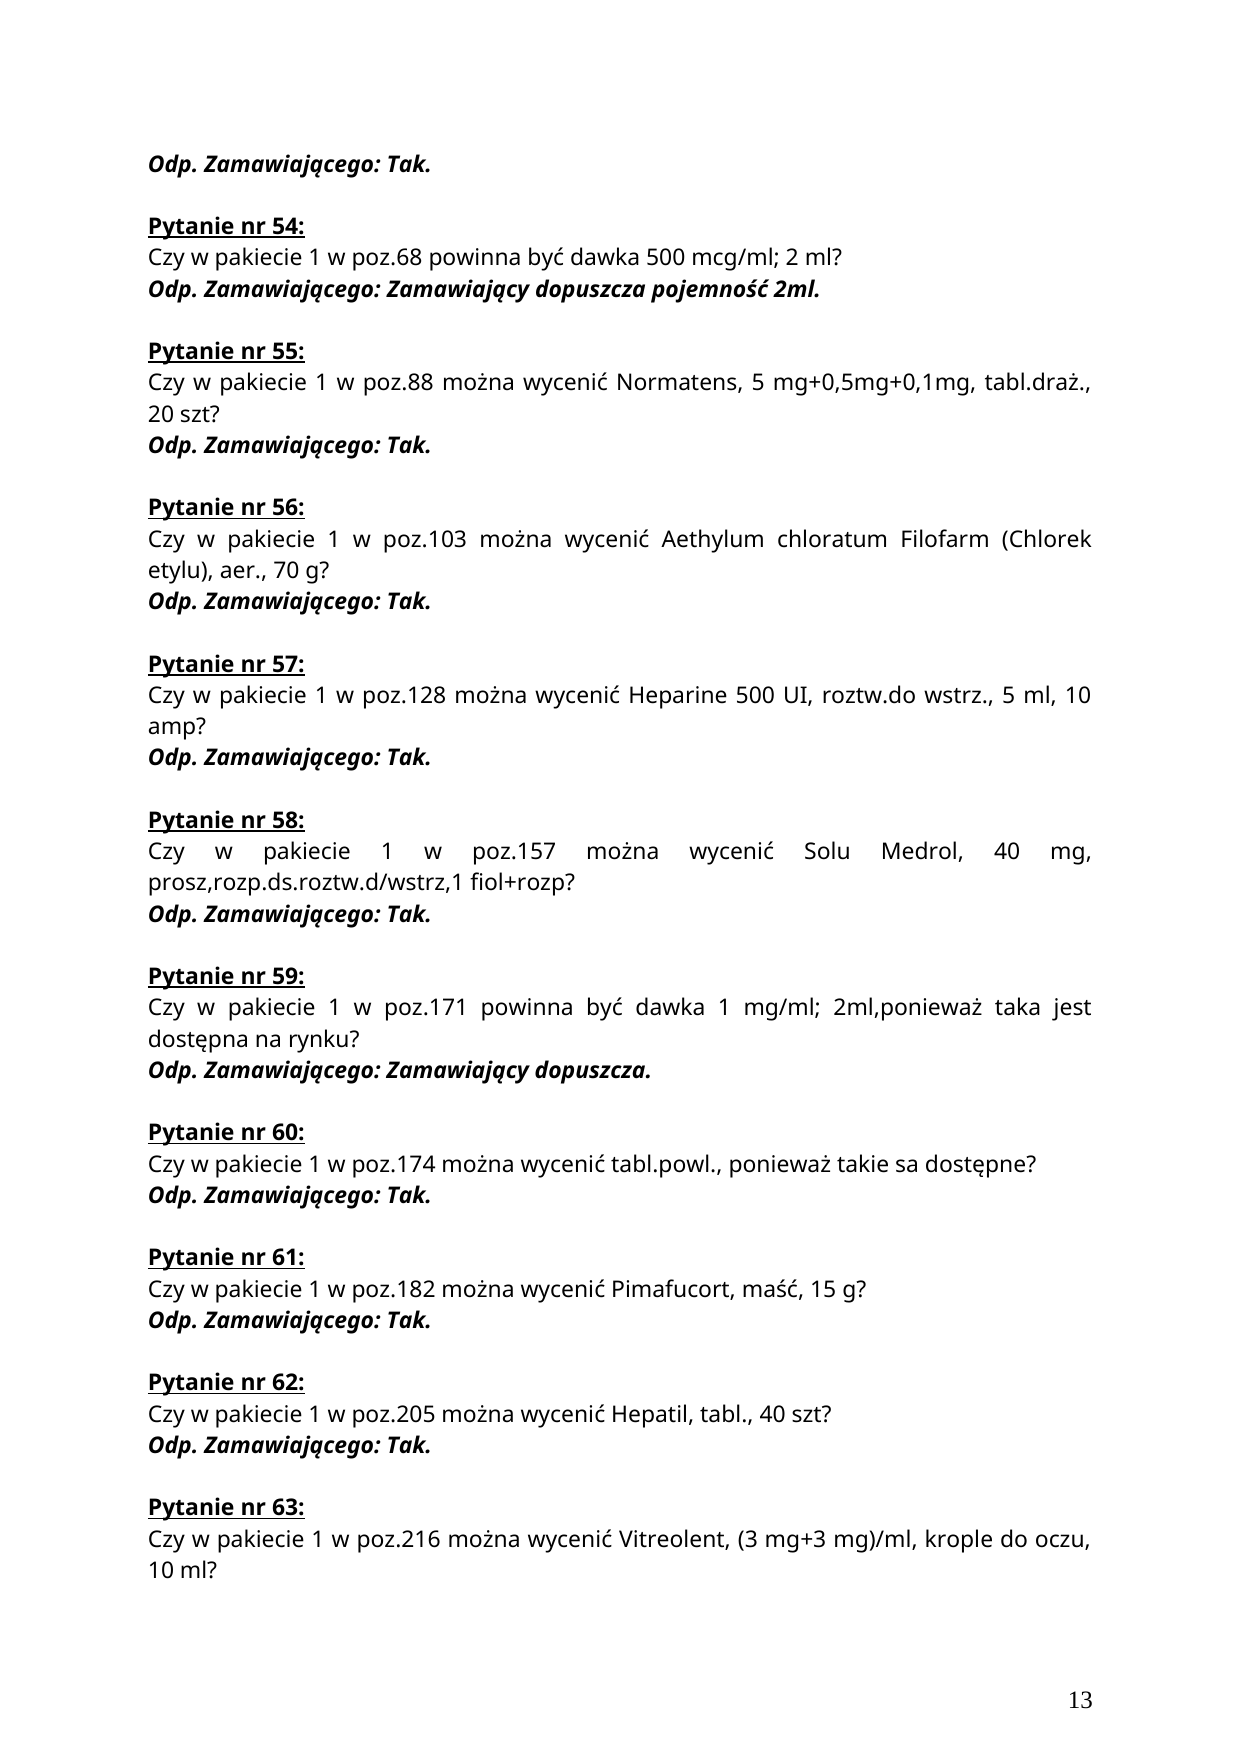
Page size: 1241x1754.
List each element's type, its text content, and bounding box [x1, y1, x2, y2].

text Czy w pakiecie 1 w poz.157 można wycenić Solu Medrol, 40 mg, prosz,rozp.ds.roztw.d/wstrz,1 fiol+rozp? [148, 835, 1093, 898]
text Pytanie nr 60: [148, 1116, 1093, 1148]
text Pytanie nr 57: [148, 648, 1093, 679]
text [148, 273, 1093, 304]
text Pytanie nr 62: [148, 1366, 1093, 1398]
text Pytanie nr 61: [148, 1241, 1093, 1273]
text Czy w pakiecie 1 w poz.128 można wycenić Heparine 500 UI, roztw.do wstrz., 5 ml, 10 amp? [148, 679, 1093, 741]
text Pytanie nr 59: [148, 960, 1093, 991]
text Czy w pakiecie 1 w poz.68 powinna być dawka 500 mcg/ml; 2 ml? [148, 241, 1093, 273]
text Pytanie nr 56: [148, 491, 1093, 523]
text Czy w pakiecie 1 w poz.205 można wycenić Hepatil, tabl., 40 szt? [148, 1398, 1093, 1429]
text Pytanie nr 58: [148, 804, 1093, 835]
text Odp. Zamawiającego: Tak. [148, 429, 1093, 460]
text Odp. Zamawiającego: Zamawiający dopuszcza. [148, 1054, 1093, 1085]
text Odp. Zamawiającego: Tak. [148, 1429, 1093, 1460]
text Czy w pakiecie 1 w poz.216 można wycenić Vitreolent, (3 mg+3 mg)/ml, krople do oczu, 10 ml? [148, 1523, 1093, 1585]
text Pytanie nr 54: [148, 210, 1093, 241]
text Czy w pakiecie 1 w poz.171 powinna być dawka 1 mg/ml; 2ml,ponieważ taka jest dostępna na rynku? [148, 991, 1093, 1054]
text Odp. Zamawiającego: Tak. [148, 1304, 1093, 1335]
text Odp. Zamawiającego: Tak. [148, 148, 1093, 179]
text Pytanie nr 63: [148, 1491, 1093, 1523]
text Odp. Zamawiającego: Tak. [148, 741, 1093, 773]
text Czy w pakiecie 1 w poz.182 można wycenić Pimafucort, maść, 15 g? [148, 1273, 1093, 1304]
text Odp. Zamawiającego: Tak. [148, 898, 1093, 929]
text Odp. Zamawiającego: Tak. [148, 585, 1093, 616]
text Czy w pakiecie 1 w poz.103 można wycenić Aethylum chloratum Filofarm (Chlorek etylu), aer., 70 g? [148, 523, 1093, 585]
text Czy w pakiecie 1 w poz.174 można wycenić tabl.powl., ponieważ takie sa dostępne? [148, 1148, 1093, 1179]
text Odp. Zamawiającego: Tak. [148, 1179, 1093, 1210]
text Czy w pakiecie 1 w poz.88 można wycenić Normatens, 5 mg+0,5mg+0,1mg, tabl.draż., 20 szt? [148, 366, 1093, 429]
text Pytanie nr 55: [148, 335, 1093, 366]
